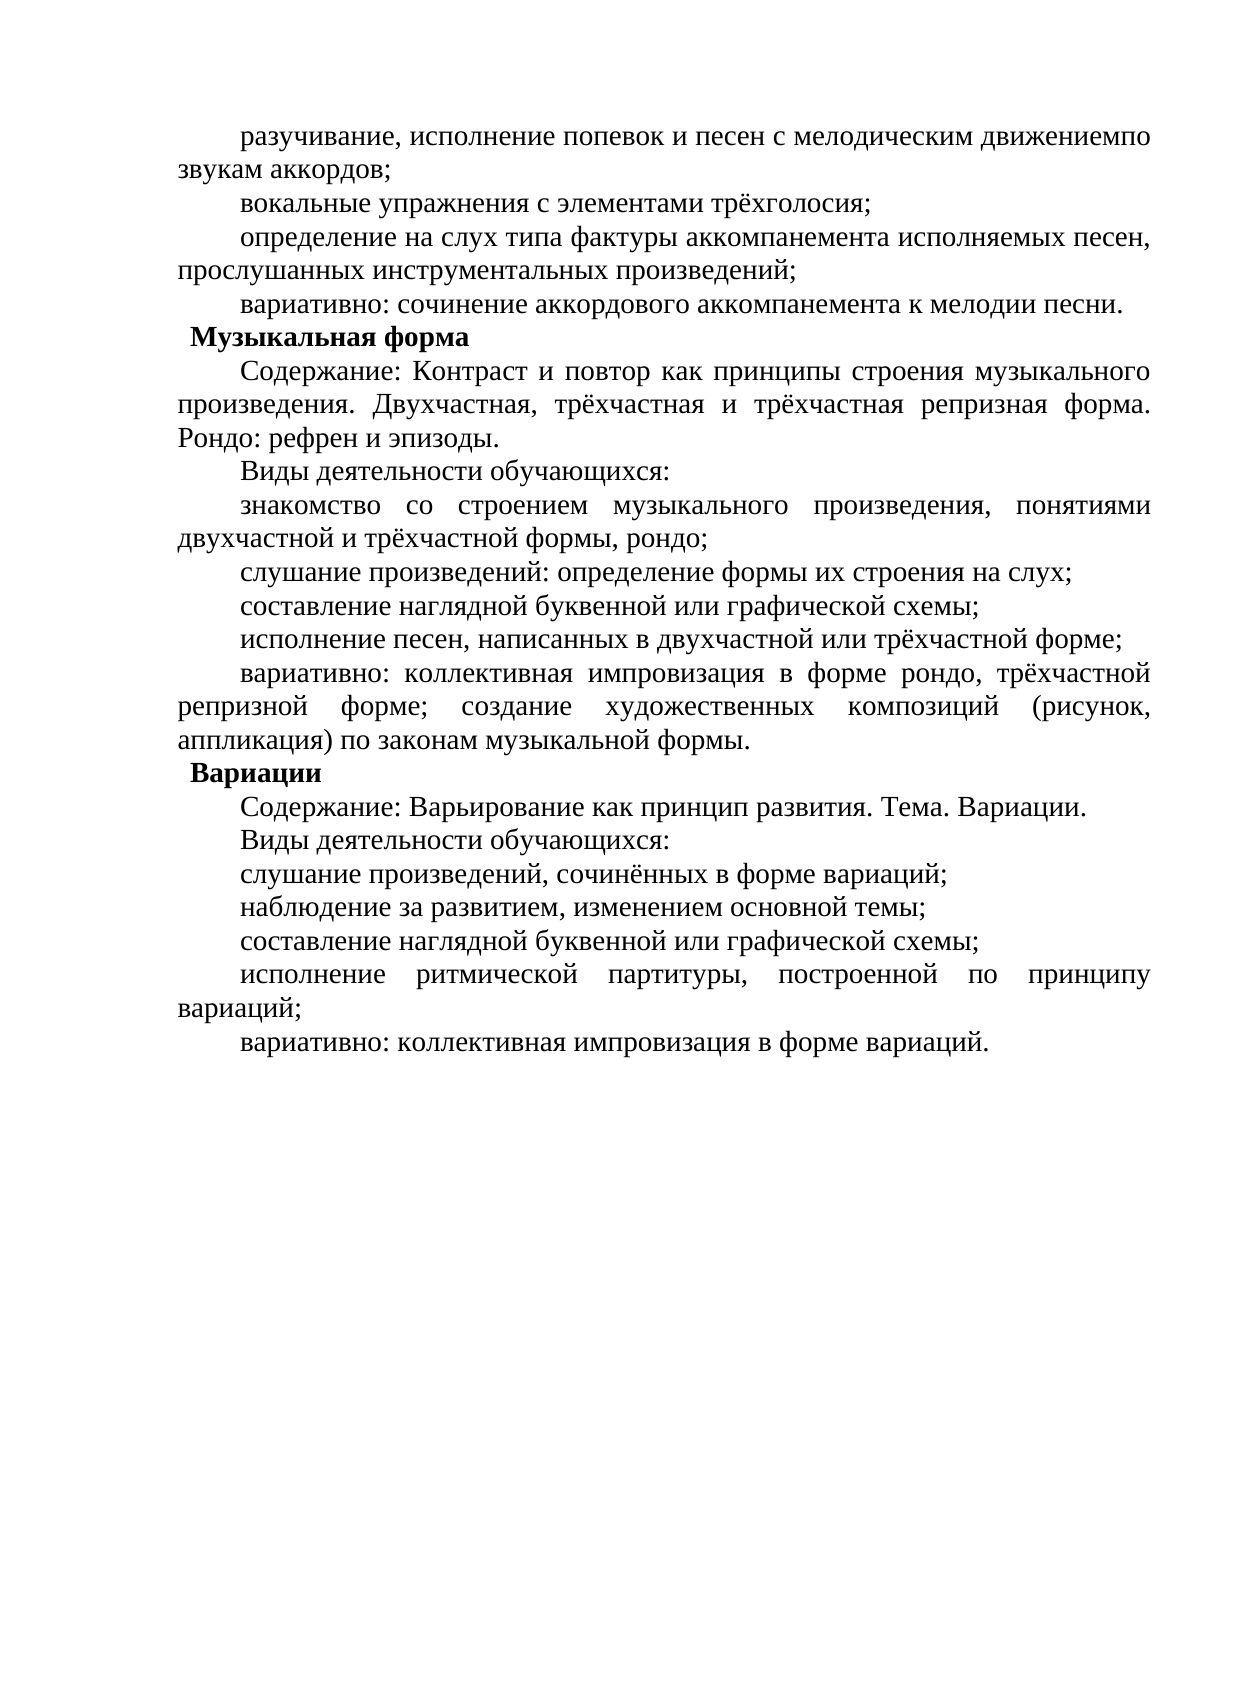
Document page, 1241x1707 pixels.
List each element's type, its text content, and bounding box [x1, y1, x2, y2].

text слушание произведений: определение формы их строения на слух; [177, 554, 1152, 588]
text определение на слух типа фактуры аккомпанемента исполняемых песен, прослушанных инструментальных произведений; [177, 219, 1152, 286]
text слушание произведений, сочинённых в форме вариаций; [177, 856, 1152, 889]
text Виды деятельности обучающихся: [177, 822, 1152, 856]
text Содержание: Контраст и повтор как принципы строения музыкального произведения. Двухчастная, трёхчастная и трёхчастная репризная форма. Рондо: рефрен и эпизоды. [177, 353, 1152, 453]
text наблюдение за развитием, изменением основной темы; [177, 889, 1152, 923]
text разучивание, исполнение попевок и песен с мелодическим движениемпо звукам аккордов; [177, 118, 1152, 185]
text исполнение ритмической партитуры, построенной по принципу вариаций; [177, 957, 1152, 1024]
text исполнение песен, написанных в двухчастной или трёхчастной форме; [177, 621, 1152, 655]
text составление наглядной буквенной или графической схемы; [177, 588, 1152, 621]
text вокальные упражнения с элементами трёхголосия; [177, 185, 1152, 219]
text вариативно: сочинение аккордового аккомпанемента к мелодии песни. [177, 286, 1152, 319]
text знакомство со строением музыкального произведения, понятиями двухчастной и трёхчастной формы, рондо; [177, 487, 1152, 554]
text вариативно: коллективная импровизация в форме вариаций. [177, 1024, 1152, 1057]
text Музыкальная форма [190, 319, 1152, 353]
text Содержание: Варьирование как принцип развития. Тема. Вариации. [177, 789, 1152, 822]
text Виды деятельности обучающихся: [177, 453, 1152, 487]
text Вариации [190, 755, 1152, 789]
text вариативно: коллективная импровизация в форме рондо, трёхчастной репризной форме; создание художественных композиций (рисунок, аппликация) по законам музыкальной формы. [177, 655, 1152, 755]
text составление наглядной буквенной или графической схемы; [177, 923, 1152, 957]
